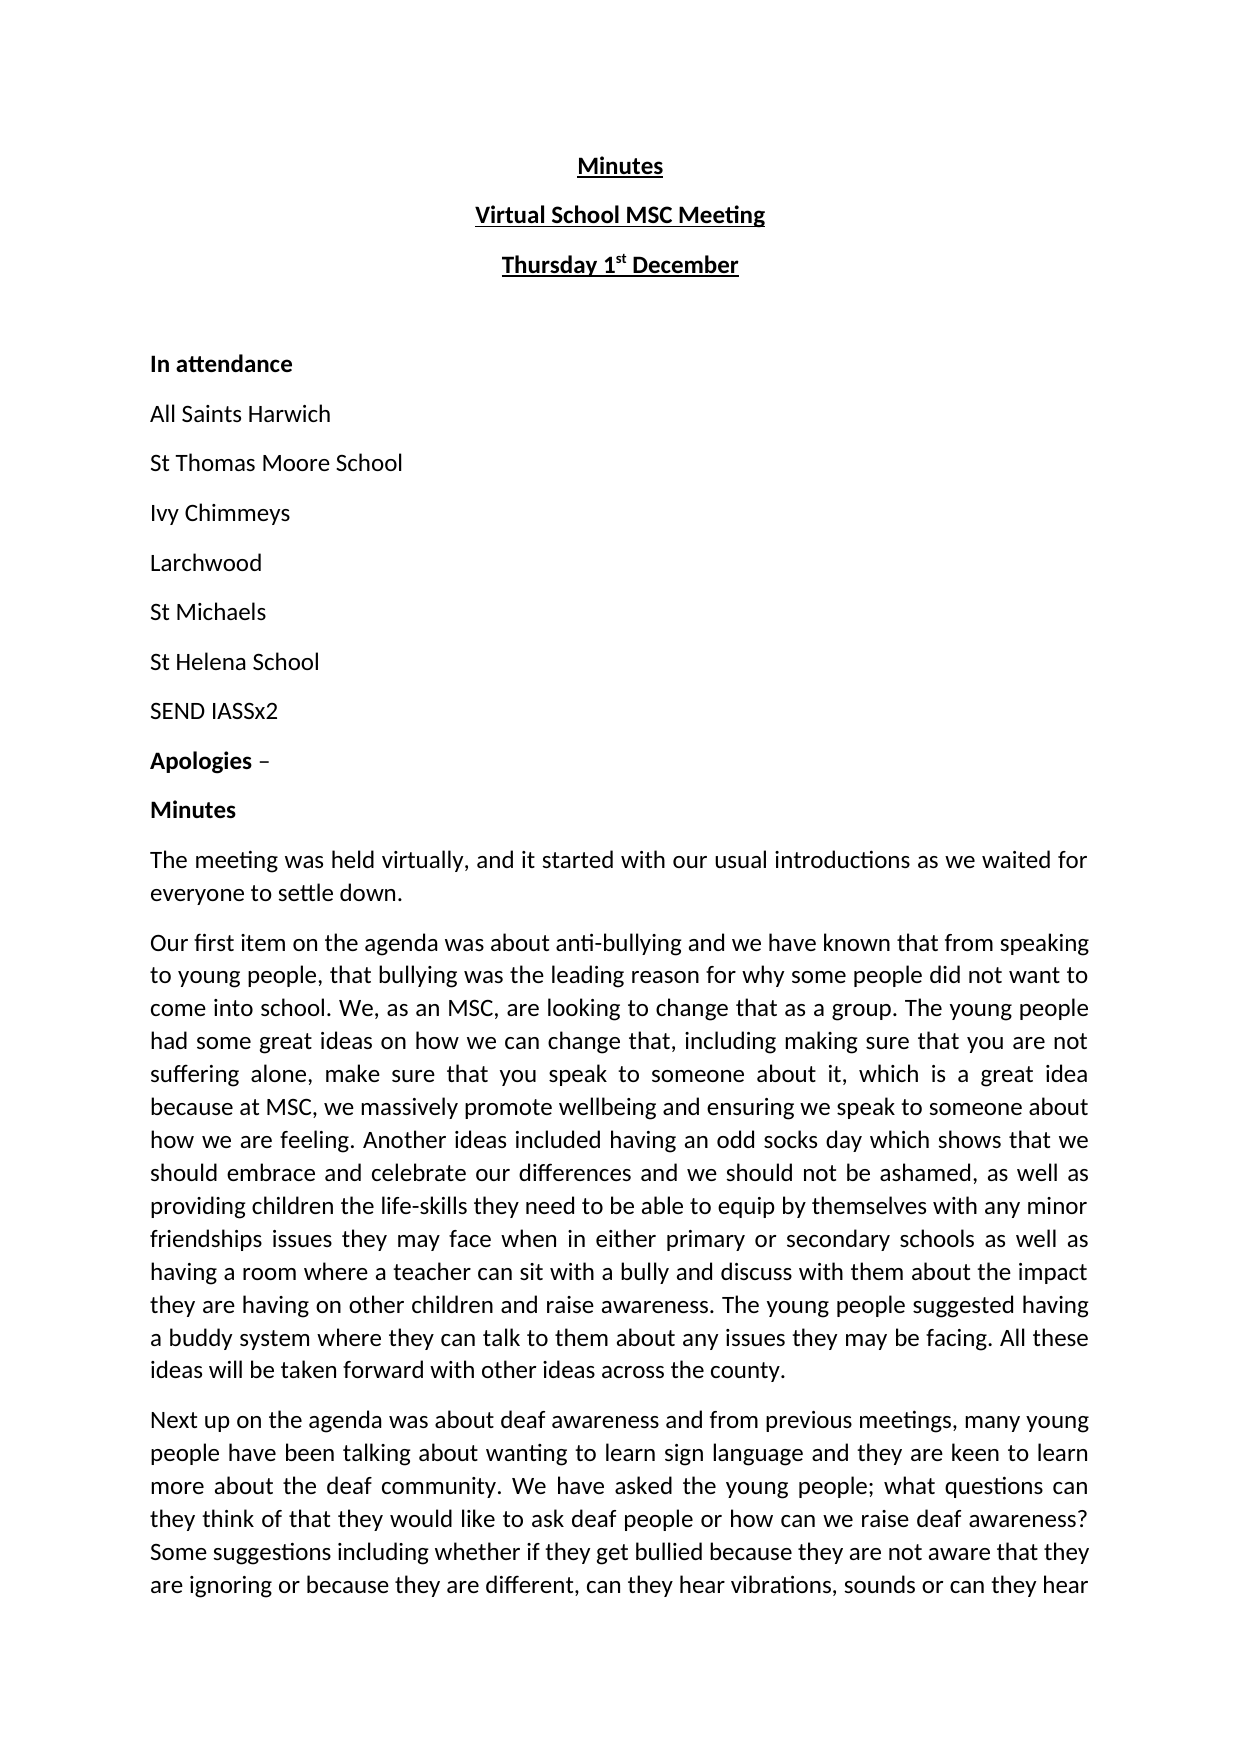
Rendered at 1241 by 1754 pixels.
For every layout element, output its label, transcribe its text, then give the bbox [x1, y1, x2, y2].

text Apologies – [150, 745, 1090, 776]
text All Saints Harwich [150, 398, 1090, 428]
text St Helena School [150, 646, 1090, 676]
text Minutes [150, 150, 1090, 181]
text Virtual School MSC Meeting [150, 199, 1090, 230]
text The meeting was held virtually, and it started with our usual introductions as we waited for everyone to settle down. [150, 844, 1090, 908]
text Larchwood [150, 547, 1090, 577]
text St Thomas Moore School [150, 447, 1090, 478]
text SEND IASSx2 [150, 695, 1090, 726]
text Our first item on the agenda was about anti-bullying and we have known that from speaking to young people, that bullying was the leading reason for why some people did not want to come into school. We, as an MSC, are looking to change that as a group. The young people had some great ideas on how we can change that, including making sure that you are not suffering alone, make sure that you speak to someone about it, which is a great idea because at MSC, we massively promote wellbeing and ensuring we speak to someone about how we are feeling. Another ideas included having an odd socks day which shows that we should embrace and celebrate our differences and we should not be ashamed, as well as providing children the life-skills they need to be able to equip by themselves with any minor friendships issues they may face when in either primary or secondary schools as well as having a room where a teacher can sit with a bully and discuss with them about the impact they are having on other children and raise awareness. The young people suggested having a buddy system where they can talk to them about any issues they may be facing. All these ideas will be taken forward with other ideas across the county. [150, 927, 1090, 1385]
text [150, 1404, 1090, 1599]
text St Michaels [150, 596, 1090, 627]
text Minutes [150, 794, 1090, 825]
text In attendance [150, 348, 1090, 379]
text Ivy Chimmeys [150, 497, 1090, 528]
text Thursday 1st December [150, 249, 1090, 280]
